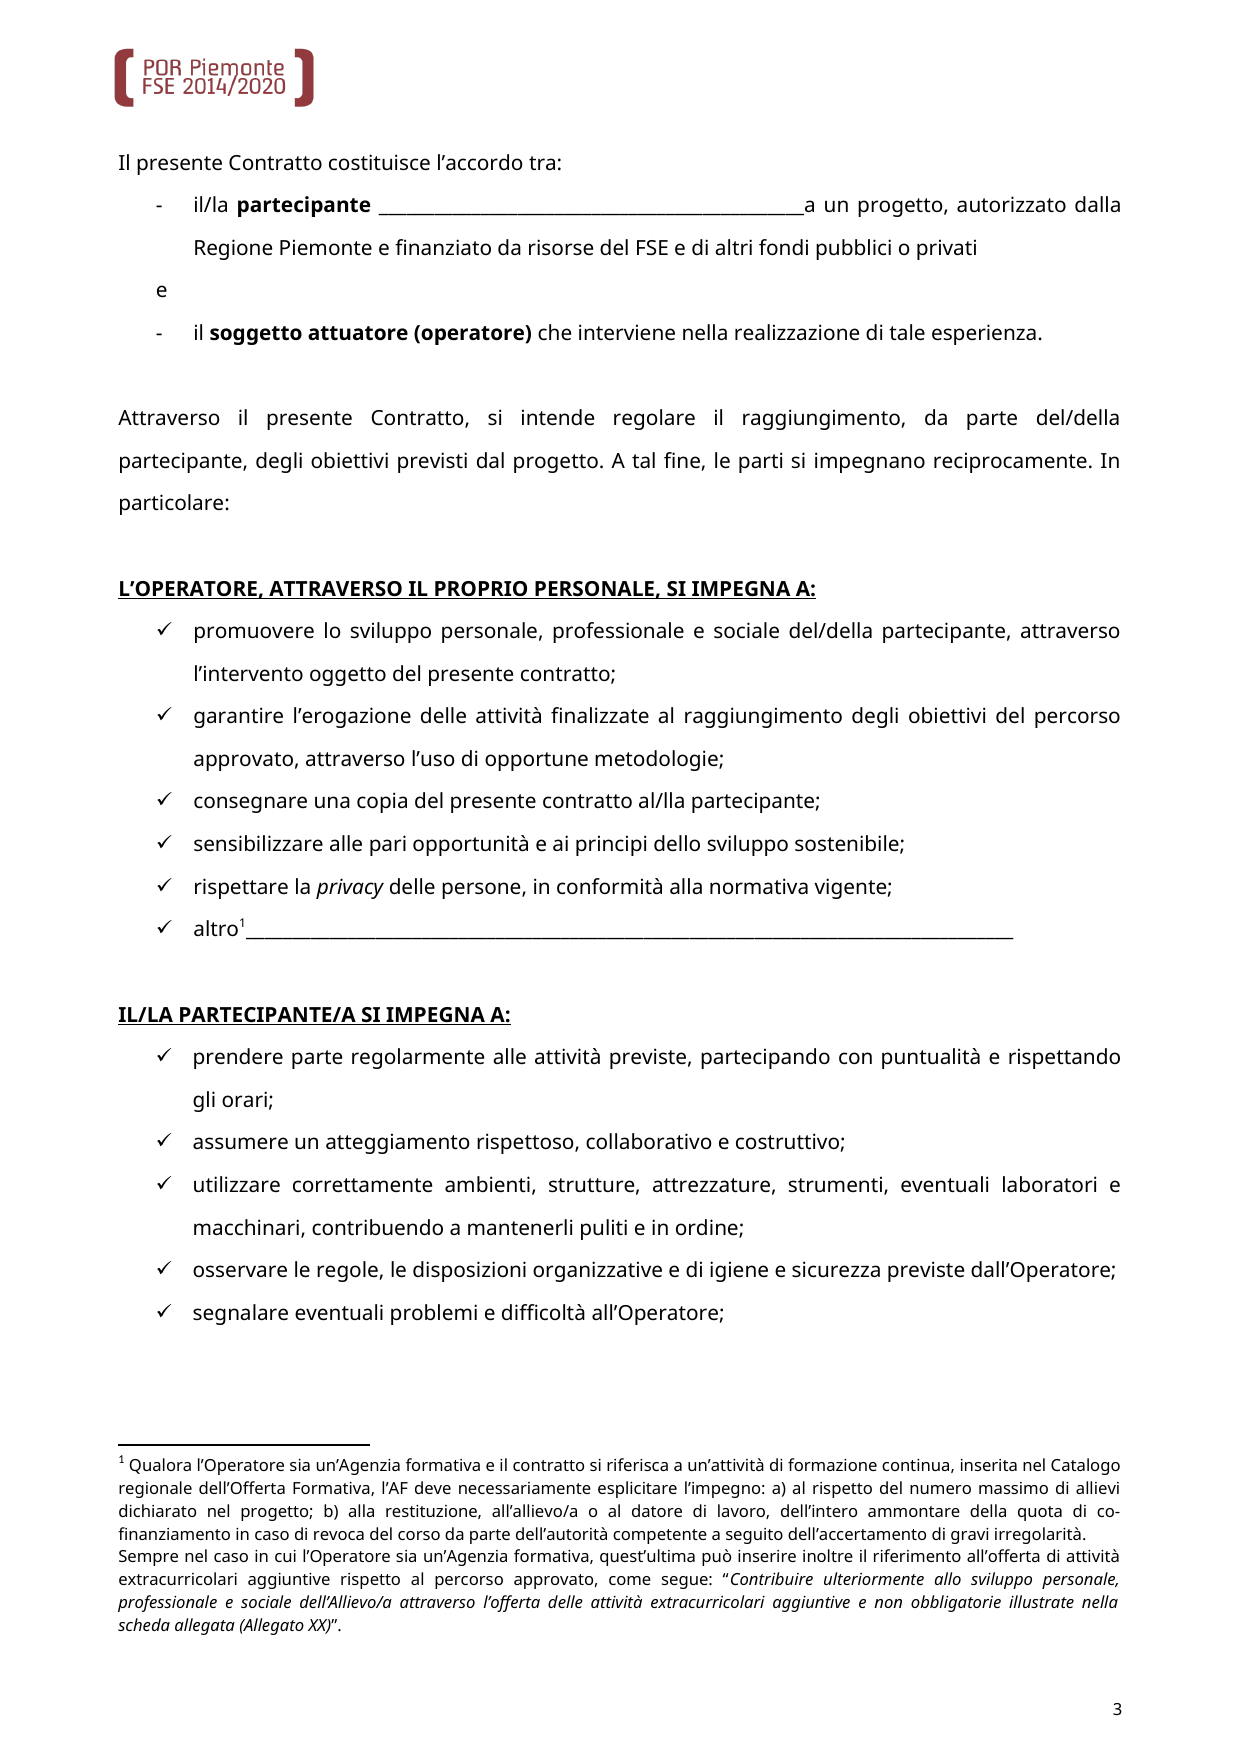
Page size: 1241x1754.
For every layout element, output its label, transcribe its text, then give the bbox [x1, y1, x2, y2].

list consegnare una copia del presente contratto al/lla partecipante; [156, 787, 1122, 815]
list promuovere lo sviluppo personale, professionale e sociale del/della partecipante, attraverso l’intervento oggetto del presente contratto; [156, 616, 1122, 687]
text Il presente Contratto costituisce l’accordo tra: [118, 148, 1122, 176]
list garantire l’erogazione delle attività finalizzate al raggiungimento degli obiettivi del percorso approvato, attraverso l’uso di opportune metodologie; [156, 701, 1122, 772]
list segnalare eventuali problemi e difficoltà all’Operatore; [155, 1298, 1122, 1326]
list il/la partecipante ______________________________________________a un progetto, autorizzato dalla Regione Piemonte e finanziato da risorse del FSE e di altri fondi pubblici o privati [156, 190, 1122, 261]
list osservare le regole, le disposizioni organizzative e di igiene e sicurezza previste dall’Operatore; [155, 1255, 1122, 1284]
text IL/LA PARTECIPANTE/A SI IMPEGNA A: [118, 1000, 1122, 1028]
list rispettare la privacy delle persone, in conformità alla normativa vigente; [156, 872, 1122, 900]
text Attraverso il presente Contratto, si intende regolare il raggiungimento, da parte del/della partecipante, degli obiettivi previsti dal progetto. A tal fine, le parti si impegnano reciprocamente. In particolare: [118, 403, 1122, 517]
list assumere un atteggiamento rispettoso, collaborativo e costruttivo; [155, 1127, 1122, 1156]
list utilizzare correttamente ambienti, strutture, attrezzature, strumenti, eventuali laboratori e macchinari, contribuendo a mantenerli puliti e in ordine; [155, 1170, 1122, 1241]
list sensibilizzare alle pari opportunità e ai principi dello sviluppo sostenibile; [156, 829, 1122, 858]
text L’OPERATORE, ATTRAVERSO IL PROPRIO PERSONALE, SI IMPEGNA A: [118, 574, 1122, 602]
list prendere parte regolarmente alle attività previste, partecipando con puntualità e rispettando gli orari; [155, 1042, 1122, 1113]
list altro___________________________________________________________________________________ [156, 914, 1122, 943]
text e [156, 275, 1122, 304]
list il soggetto attuatore (operatore) che interviene nella realizzazione di tale esperienza. [156, 318, 1122, 346]
